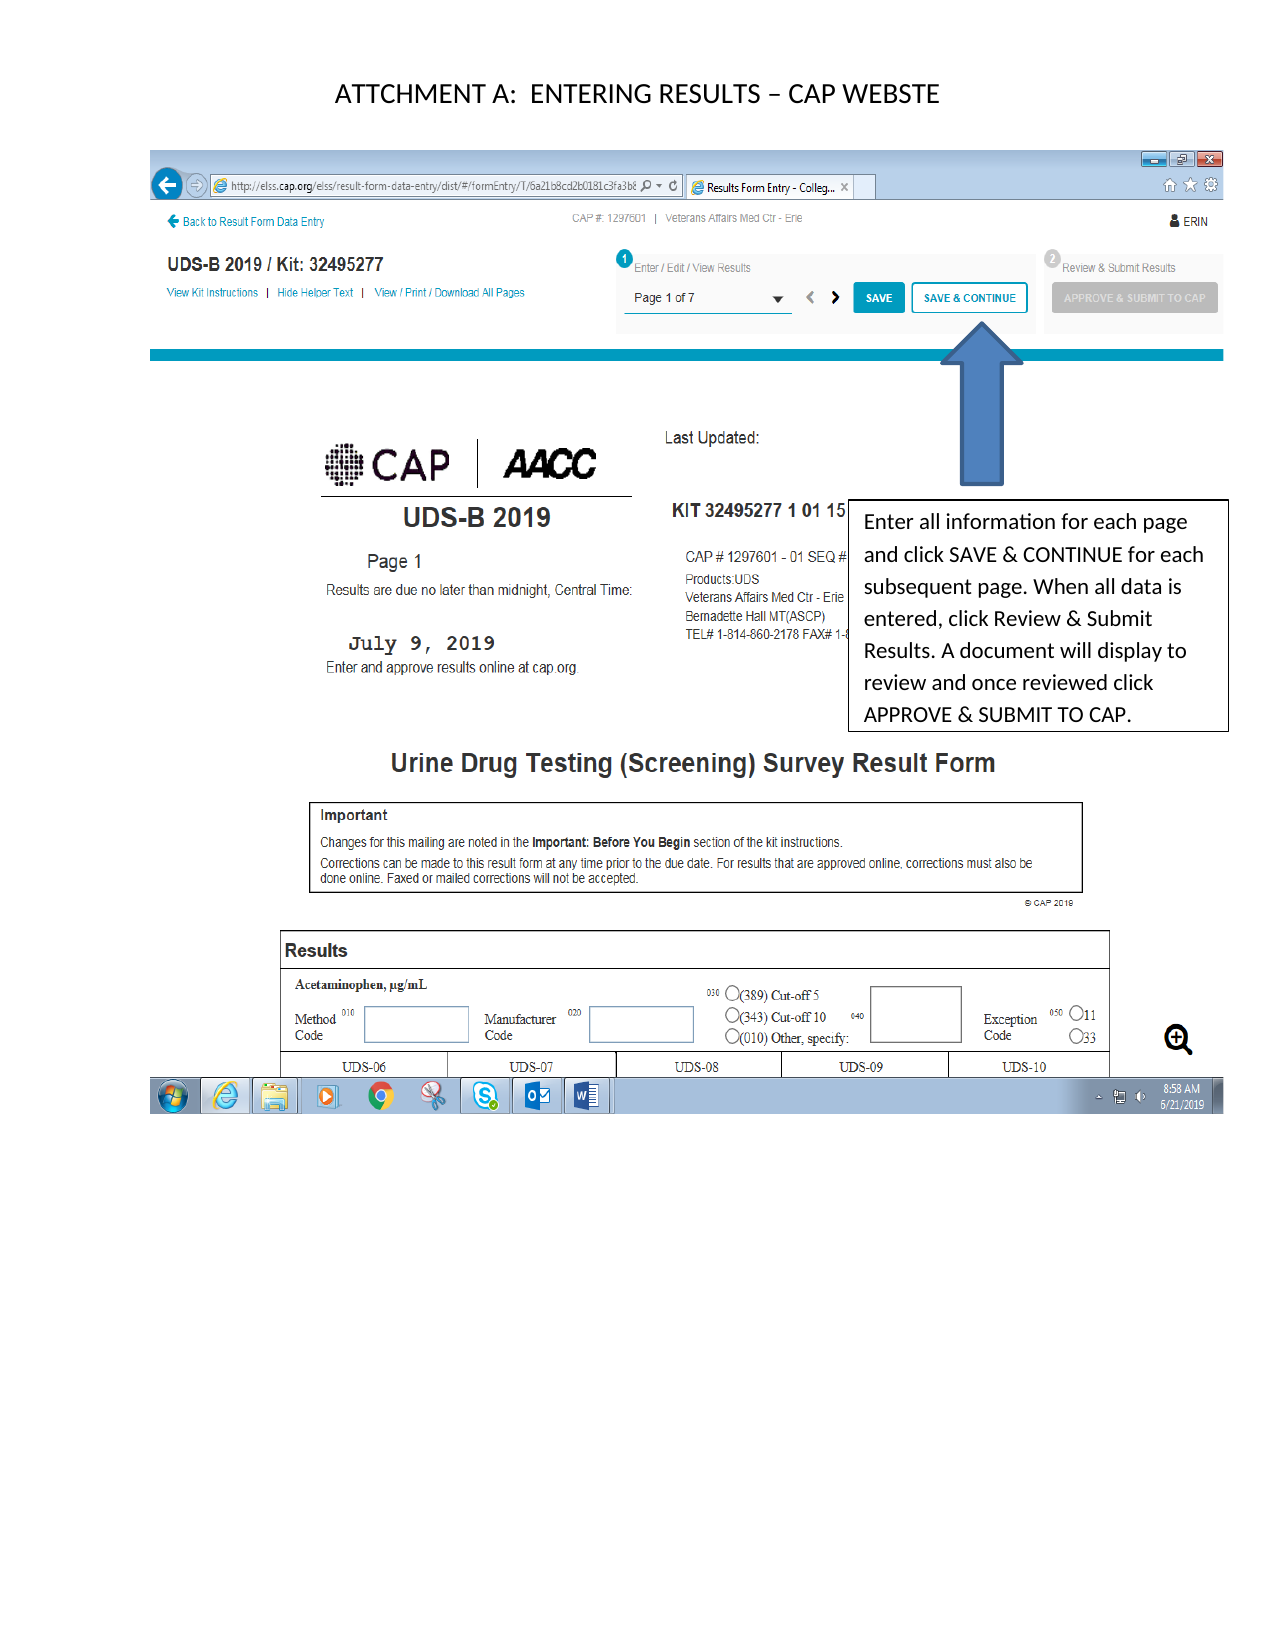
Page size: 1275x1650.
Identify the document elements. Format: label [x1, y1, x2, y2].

picture [150, 362, 1224, 1114]
picture [150, 150, 1224, 348]
